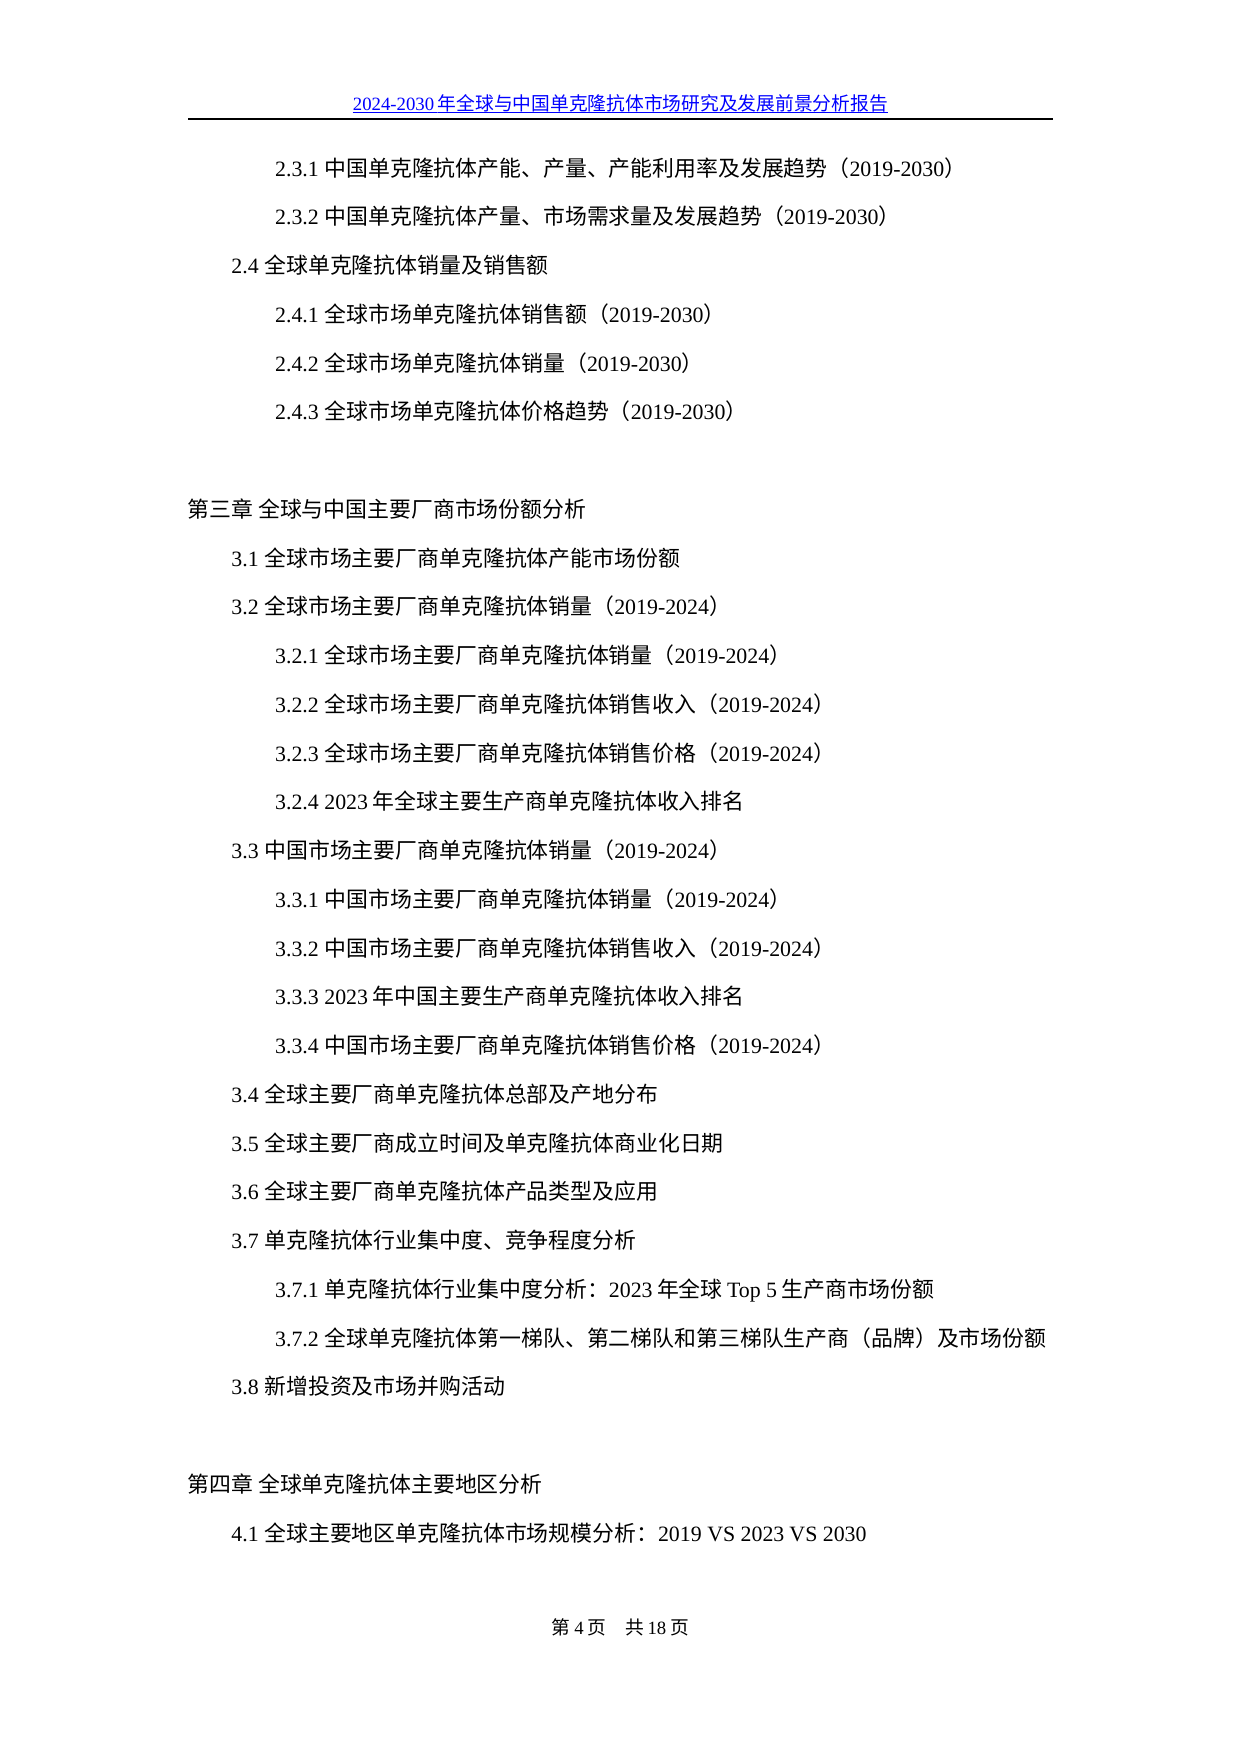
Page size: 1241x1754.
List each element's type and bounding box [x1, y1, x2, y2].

text [187, 150, 1053, 1548]
